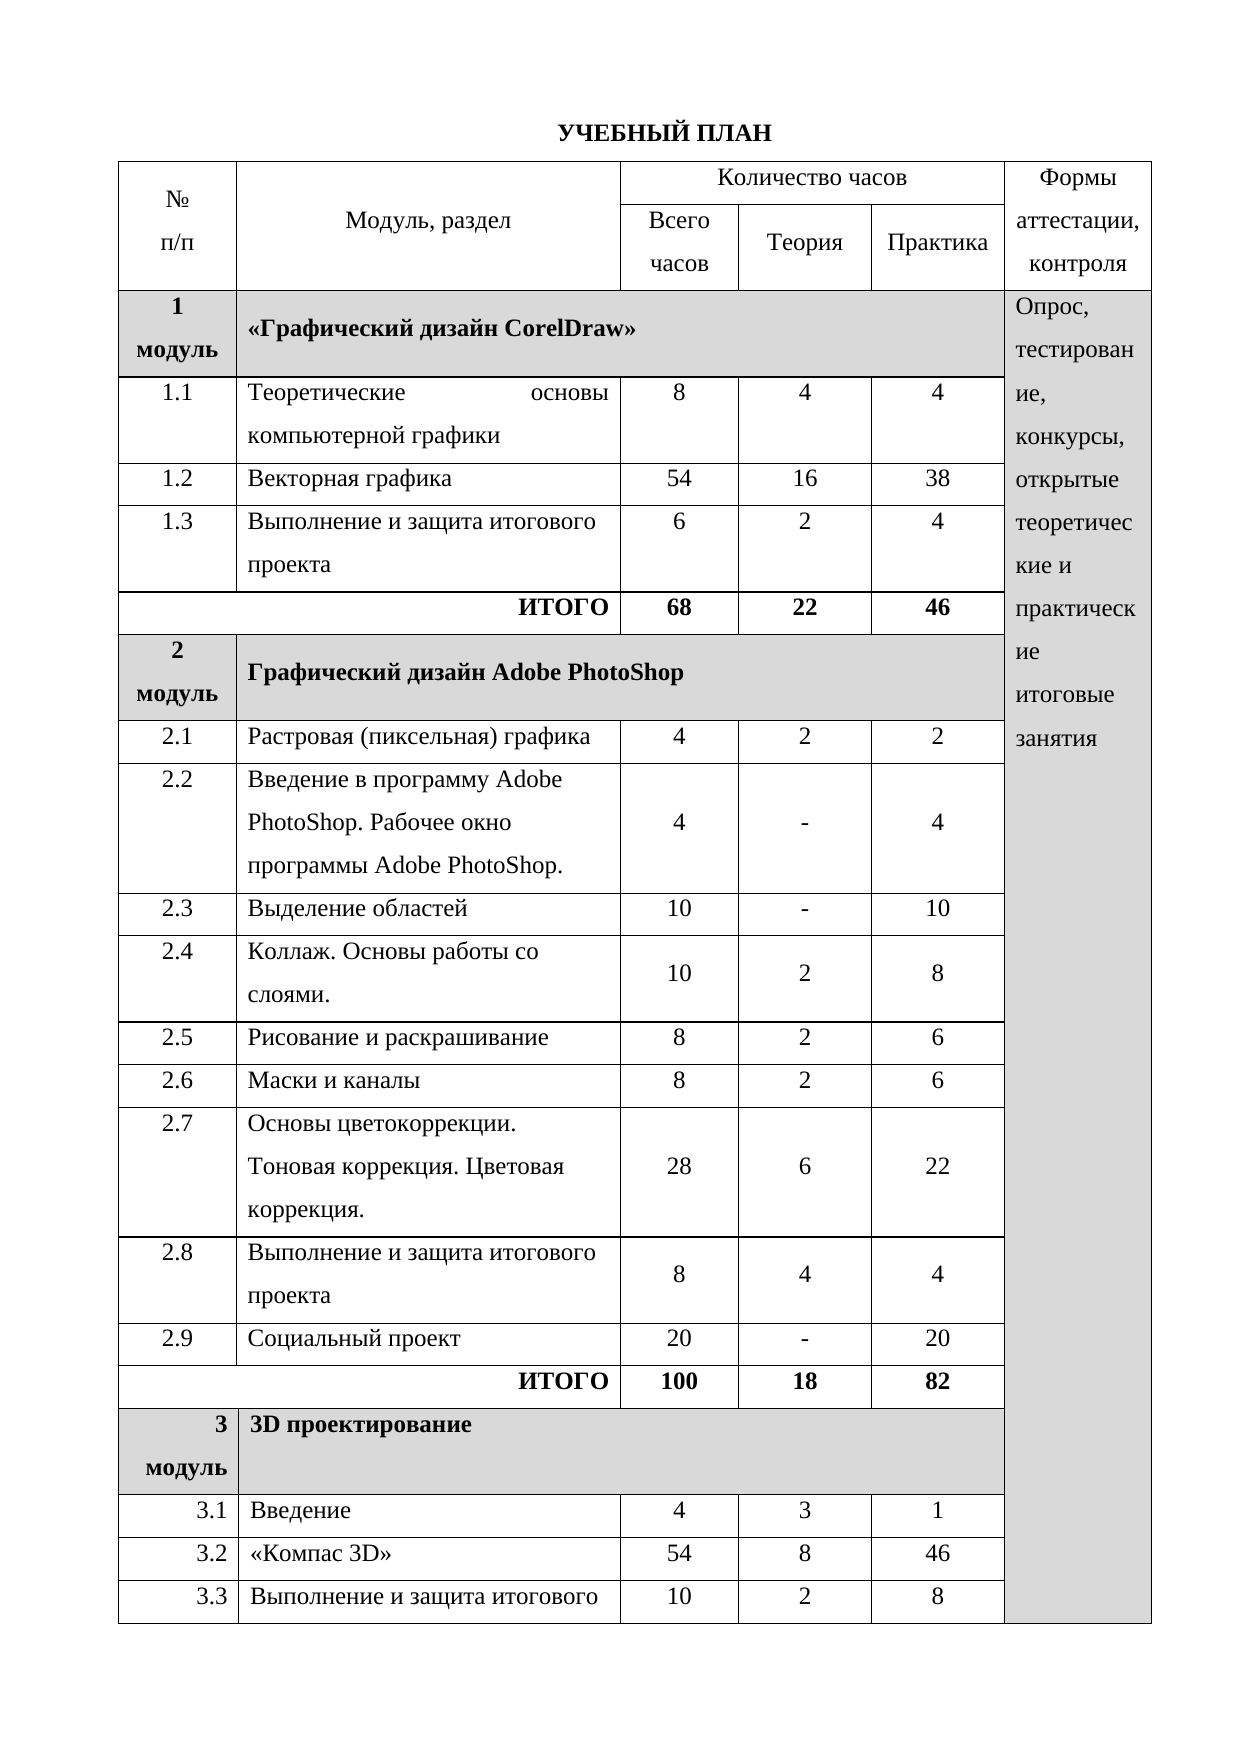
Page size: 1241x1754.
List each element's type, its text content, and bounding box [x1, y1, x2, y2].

table_cell 82 [872, 1366, 1004, 1408]
table_cell Графический дизайн Adobe PhotoShop [237, 635, 1004, 720]
table_cell 2 [739, 1023, 871, 1064]
table_cell 4 [872, 506, 1004, 591]
table_cell 4 [739, 1238, 871, 1322]
table_cell Практика [872, 205, 1004, 290]
table_cell Коллаж. Основы работы со слоями. [237, 936, 620, 1021]
table_cell 2 [739, 936, 871, 1021]
table_cell 1 [872, 1495, 1004, 1537]
table_cell - [739, 764, 871, 892]
table_cell Маски и каналы [237, 1065, 620, 1107]
table_cell 4 [621, 764, 738, 892]
table_cell 2.8 [119, 1238, 236, 1322]
table_cell 3.3 [119, 1581, 238, 1623]
table_cell 3.1 [119, 1495, 238, 1537]
table_cell Выделение областей [237, 894, 620, 935]
table_cell 10 [621, 1581, 738, 1623]
table_cell 10 [621, 936, 738, 1021]
table_cell 38 [872, 464, 1004, 505]
table_cell Опрос, тестирование, конкурсы, открытые теоретические и практические итоговые занятия [1005, 291, 1151, 1623]
table_cell Векторная графика [237, 464, 620, 505]
table_cell 4 [621, 1495, 738, 1537]
table_cell Теория [739, 205, 871, 290]
table_cell Всего часов [621, 205, 738, 290]
table_cell 2.2 [119, 764, 236, 892]
table_cell 2.4 [119, 936, 236, 1021]
table_cell 1.3 [119, 506, 236, 591]
table_cell 2 [739, 506, 871, 591]
table_cell - [739, 1324, 871, 1365]
table_cell 8 [621, 378, 738, 462]
table_cell 2 [872, 721, 1004, 763]
table_cell 28 [621, 1108, 738, 1236]
table_cell 100 [621, 1366, 738, 1408]
table_cell 8 [872, 936, 1004, 1021]
table_cell 10 [621, 894, 738, 935]
table_cell 2.5 [119, 1023, 236, 1064]
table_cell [239, 1581, 620, 1623]
table_cell ИТОГО [119, 1366, 620, 1408]
table_cell Выполнение и защита итогового проекта [237, 1238, 620, 1322]
table_cell 4 [621, 721, 738, 763]
table_cell «Компас 3D» [239, 1538, 620, 1580]
table_cell 54 [621, 464, 738, 505]
table_cell Рисование и раскрашивание [237, 1023, 620, 1064]
table_cell 6 [621, 506, 738, 591]
table_header Формы аттестации, контроля [1005, 162, 1151, 290]
table_cell 54 [621, 1538, 738, 1580]
table_cell 6 [739, 1108, 871, 1236]
table_cell 2.3 [119, 894, 236, 935]
table_cell 8 [621, 1065, 738, 1107]
table_cell 16 [739, 464, 871, 505]
table_cell 8 [872, 1581, 1004, 1623]
table_cell 2 [739, 721, 871, 763]
table_header Модуль, раздел [237, 162, 620, 290]
table_cell 3 [739, 1495, 871, 1537]
table_cell «Графический дизайн CorelDraw» [237, 291, 1004, 376]
table_cell 8 [621, 1238, 738, 1322]
table_cell ИТОГО [119, 593, 620, 634]
table_header № п/п [119, 162, 236, 290]
table_cell 4 [872, 764, 1004, 892]
table_cell 8 [739, 1538, 871, 1580]
table_cell 22 [872, 1108, 1004, 1236]
table_cell 20 [872, 1324, 1004, 1365]
table_header Количество часов [621, 162, 1004, 204]
table_cell 22 [739, 593, 871, 634]
table_cell - [739, 894, 871, 935]
table_cell 46 [872, 1538, 1004, 1580]
table_cell Введение [239, 1495, 620, 1537]
table_cell 18 [739, 1366, 871, 1408]
table_cell 1.1 [119, 378, 236, 462]
table_cell 20 [621, 1324, 738, 1365]
table_cell 68 [621, 593, 738, 634]
table_cell 10 [872, 894, 1004, 935]
table_cell 4 [739, 378, 871, 462]
table_cell 4 [872, 1238, 1004, 1322]
table_cell 4 [872, 378, 1004, 462]
table_cell 6 [872, 1023, 1004, 1064]
table_cell Социальный проект [237, 1324, 620, 1365]
table_cell 6 [872, 1065, 1004, 1107]
table_cell 2 модуль [119, 635, 236, 720]
table_cell 3.2 [119, 1538, 238, 1580]
table_cell 3 модуль [119, 1409, 238, 1494]
table_cell 46 [872, 593, 1004, 634]
table_cell Выполнение и защита итогового проекта [237, 506, 620, 591]
table_cell 1 модуль [119, 291, 236, 376]
table_cell 1.2 [119, 464, 236, 505]
table_cell 2 [739, 1581, 871, 1623]
text УЧЕБНЫЙ ПЛАН [177, 118, 1152, 147]
table_cell 2.6 [119, 1065, 236, 1107]
table_cell 8 [621, 1023, 738, 1064]
table_cell Основы цветокоррекции. Тоновая коррекция. Цветовая коррекция. [237, 1108, 620, 1236]
table_cell 2 [739, 1065, 871, 1107]
table_cell 2.7 [119, 1108, 236, 1236]
table_cell Введение в программу Adobe PhotoShop. Рабочее окно программы Adobe PhotoShop. [237, 764, 620, 892]
table_cell 3D проектирование [239, 1409, 1004, 1494]
table_cell 2.1 [119, 721, 236, 763]
table_cell Теоретические основы компьютерной графики [237, 378, 620, 462]
table_cell 2.9 [119, 1324, 236, 1365]
table_cell Растровая (пиксельная) графика [237, 721, 620, 763]
